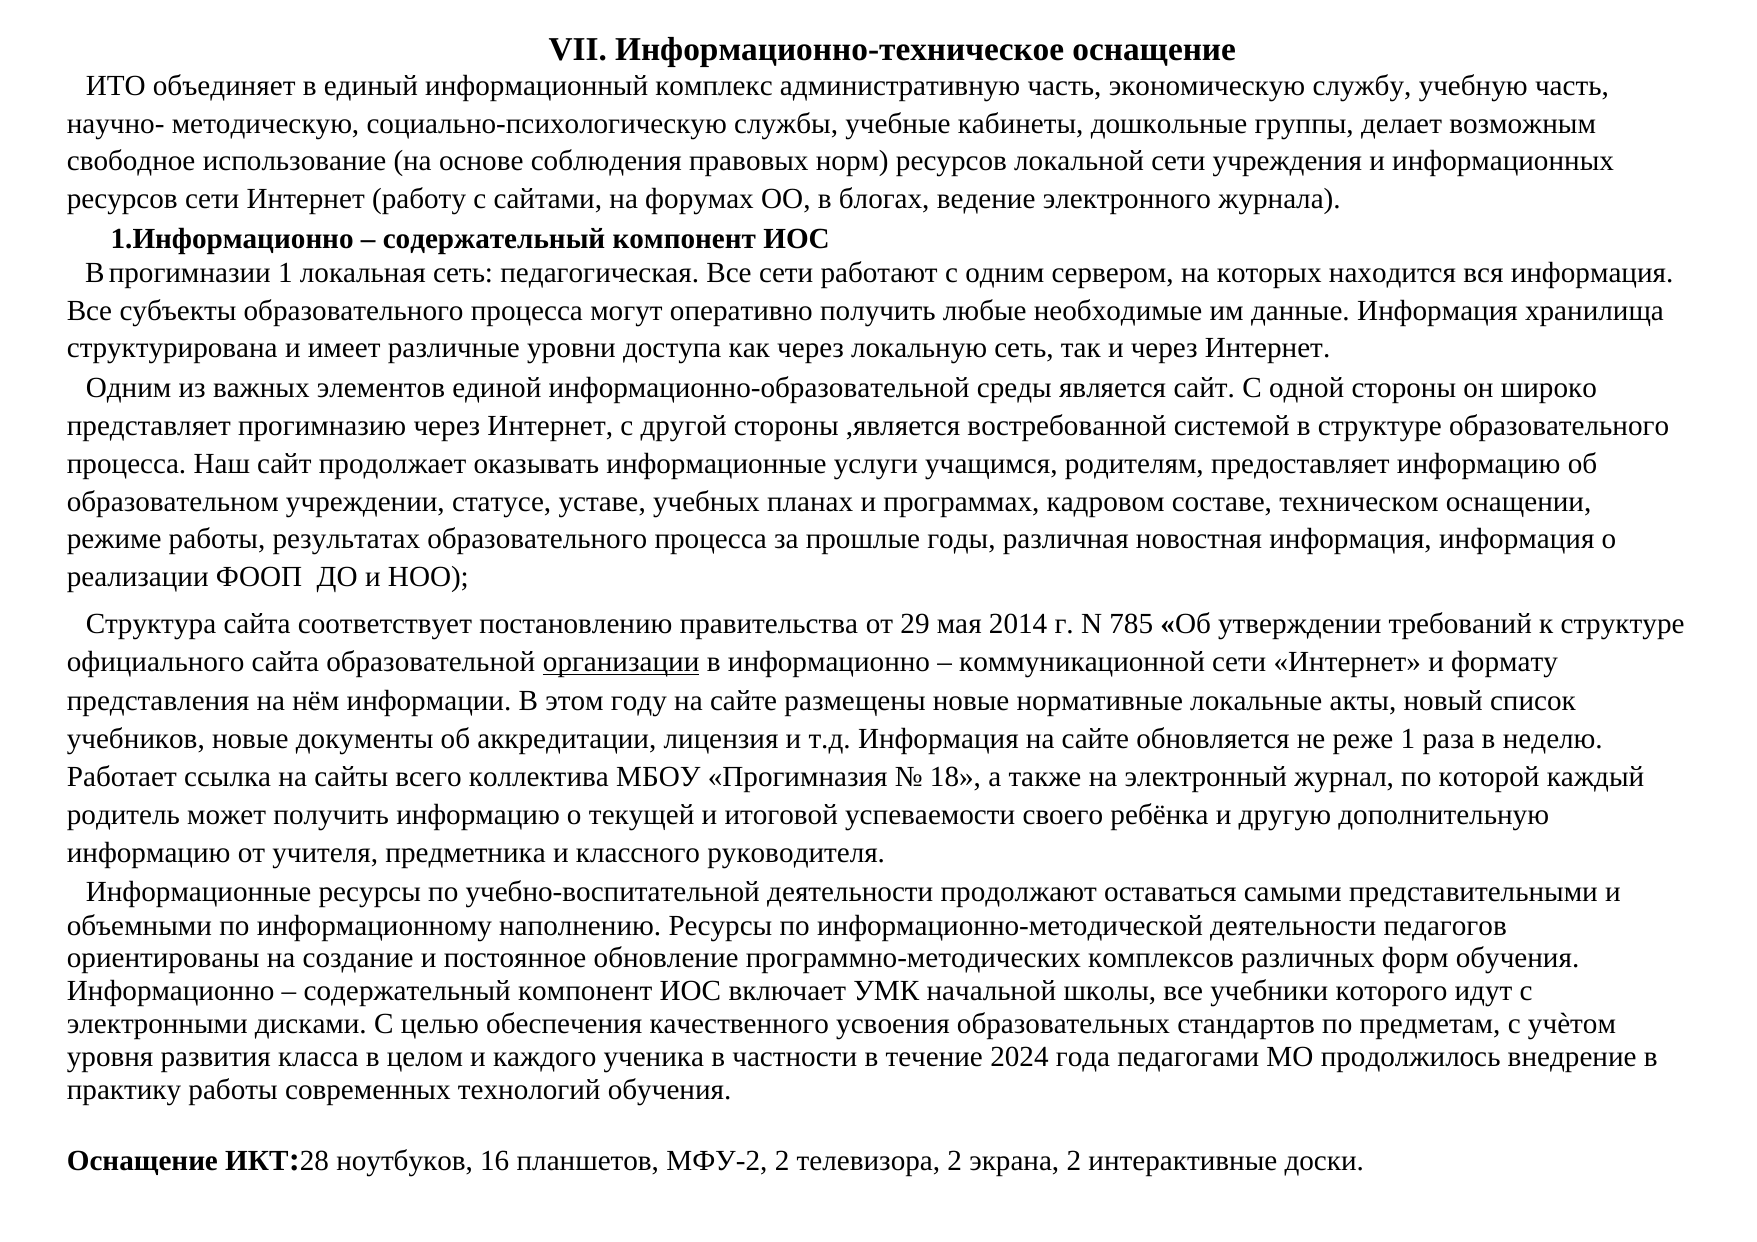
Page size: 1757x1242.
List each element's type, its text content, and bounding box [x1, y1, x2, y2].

text 1.Информационно – содержательный компонент ИОС [67, 221, 1718, 255]
text ИТО объединяет в единый информационный комплекс административную часть, экономическую службу, учебную часть, научно- методическую, социально-психологическую службы, учебные кабинеты, дошкольные группы, делает возможным свободное использование (на основе соблюдения правовых норм) ресурсов локальной сети учреждения и информационных ресурсов сети Интернет (работу с сайтами, на форумах ОО, в блогах, ведение электронного журнала). [67, 68, 1699, 215]
text Оснащение ИКТ:28 ноутбуков, 16 планшетов, МФУ-2, 2 телевизора, 2 экрана, 2 интерактивные доски. [67, 1139, 1699, 1178]
text Одним из важных элементов единой информационно-образовательной среды является сайт. С одной стороны он широко представляет прогимназию через Интернет, с другой стороны ,является востребованной системой в структуре образовательного процесса. Наш сайт продолжает оказывать информационные услуги учащимся, родителям, предоставляет информацию об образовательном учреждении, статусе, уставе, учебных планах и программах, кадровом составе, техническом оснащении, режиме работы, результатах образовательного процесса за прошлые годы, различная новостная информация, информация о реализации ФООП ДО и НОО); [67, 370, 1678, 593]
text Структура сайта соответствует постановлению правительства от 29 мая 2014 г. N 785 «Об утверждении требований к структуре официального сайта образовательной организации в информационно – коммуникационной сети «Интернет» и формату представления на нём информации. В этом году на сайте размещены новые нормативные локальные акты, новый список учебников, новые документы об аккредитации, лицензия и т.д. Информация на сайте обновляется не реже 1 раза в неделю. Работает ссылка на сайты всего коллектива МБОУ «Прогимназия № 18», а также на электронный журнал, по которой каждый родитель может получить информацию о текущей и итоговой успеваемости своего ребёнка и другую дополнительную информацию от учителя, предметника и классного руководителя. [67, 606, 1688, 869]
list прогимназии 1 локальная сеть: педагогическая. Все сети работают с одним сервером, на которых находится вся информация. Все субъекты образовательного процесса могут оперативно получить любые необходимые им данные. Информация хранилища структурирована и имеет различные уровни доступа как через локальную сеть, так и через Интернет. [67, 255, 1680, 364]
text Информационные ресурсы по учебно-воспитательной деятельности продолжают оставаться самыми представительными и объемными по информационному наполнению. Ресурсы по информационно-методической деятельности педагогов ориентированы на создание и постоянное обновление программно-методических комплексов различных форм обучения. Информационно – содержательный компонент ИОС включает УМК начальной школы, все учебники которого идут с электронными дисками. С целью обеспечения качественного усвоения образовательных стандартов по предметам, с учѐтом уровня развития класса в целом и каждого ученика в частности в течение 2024 года педагогами МО продолжилось внедрение в практику работы современных технологий обучения. [67, 875, 1695, 1106]
text VII. Информационно-техническое оснащение [67, 29, 1718, 68]
